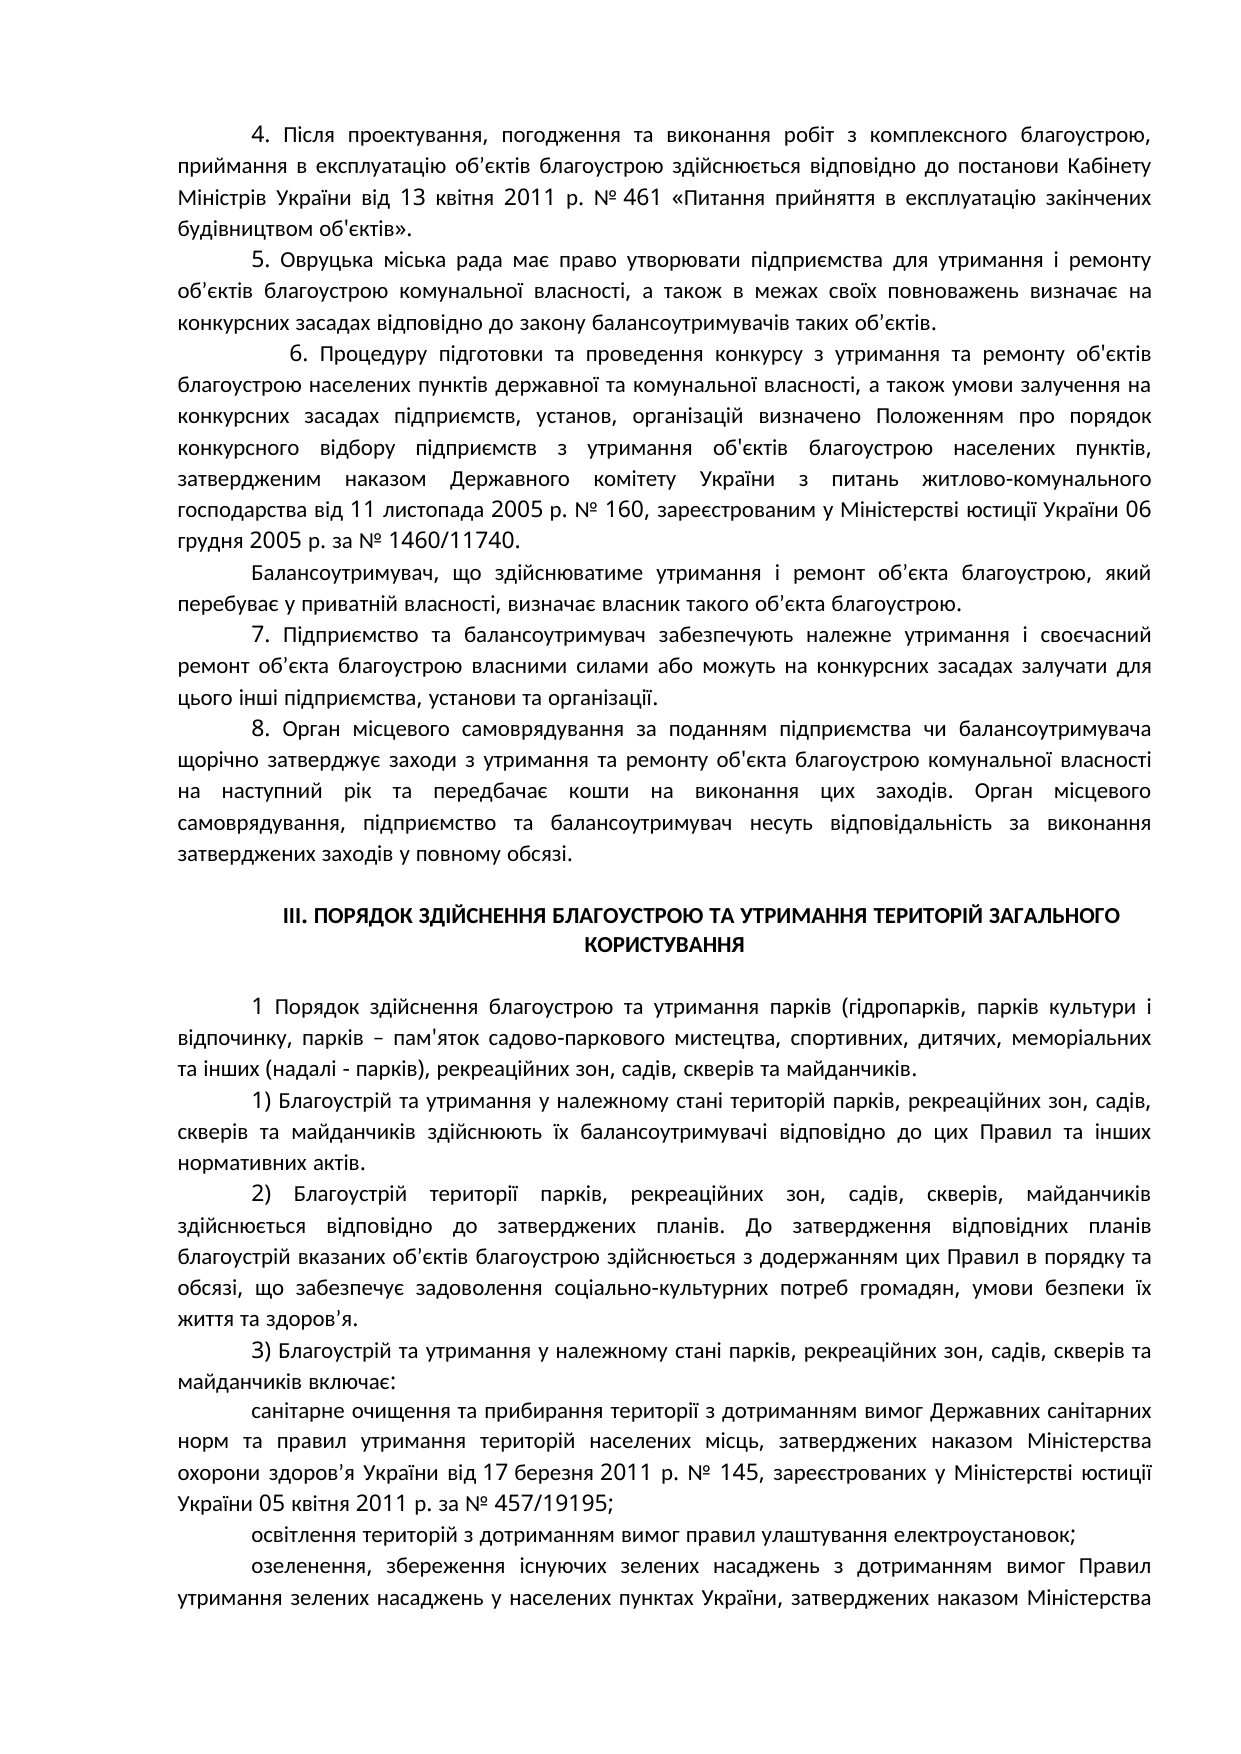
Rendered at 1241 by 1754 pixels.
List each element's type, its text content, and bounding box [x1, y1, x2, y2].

text санітарне очищення та прибирання території з дотриманням вимог Державних санітарних норм та правил утримання територій населених місць, затверджених наказом Міністерства охорони здоров’я України від 17 березня 2011 р. № 145, зареєстрованих у Міністерстві юстиції України 05 квітня 2011 р. за № 457/19195; [177, 1396, 1152, 1518]
text 8. Орган місцевого самоврядування за поданням підприємства чи балансоутримувача щорічно затверджує заходи з утримання та ремонту об'єкта благоустрою комунальної власності на наступний рік та передбачає кошти на виконання цих заходів. Орган місцевого самоврядування, підприємство та балансоутримувач несуть відповідальність за виконання затверджених заходів у повному обсязі. [177, 712, 1152, 868]
text 7. Підприємство та балансоутримувач забезпечують належне утримання і своєчасний ремонт об’єкта благоустрою власними силами або можуть на конкурсних засадах залучати для цього інші підприємства, установи та організації. [177, 618, 1152, 712]
text Балансоутримувач, що здійснюватиме утримання і ремонт об’єкта благоустрою, який перебуває у приватній власності, визначає власник такого об’єкта благоустрою. [177, 556, 1152, 618]
text ІІІ. ПОРЯДОК ЗДІЙСНЕННЯ БЛАГОУСТРОЮ ТА УТРИМАННЯ ТЕРИТОРІЙ ЗАГАЛЬНОГО КОРИСТУВАННЯ [177, 899, 1152, 959]
text 1 Порядок здійснення благоустрою та утримання парків (гідропарків, парків культури і відпочинку, парків – пам'яток садово-паркового мистецтва, спортивних, дитячих, меморіальних та інших (надалі - парків), рекреаційних зон, садів, скверів та майданчиків. [177, 990, 1152, 1084]
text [177, 1549, 1152, 1612]
text 5. Овруцька міська рада має право утворювати підприємства для утримання і ремонту об’єктів благоустрою комунальної власності, а також в межах своїх повноважень визначає на конкурсних засадах відповідно до закону балансоутримувачів таких об’єктів. [177, 243, 1152, 337]
text 4. Після проектування, погодження та виконання робіт з комплексного благоустрою, приймання в експлуатацію об’єктів благоустрою здійснюється відповідно до постанови Кабінету Міністрів України від 13 квітня 2011 р. № 461 «Питання прийняття в експлуатацію закінчених будівництвом об'єктів». [177, 118, 1152, 243]
text освітлення територій з дотриманням вимог правил улаштування електроустановок; [177, 1518, 1152, 1549]
text 2) Благоустрій території парків, рекреаційних зон, садів, скверів, майданчиків здійснюється відповідно до затверджених планів. До затвердження відповідних планів благоустрій вказаних об’єктів благоустрою здійснюється з додержанням цих Правил в порядку та обсязі, що забезпечує задоволення соціально-культурних потреб громадян, умови безпеки їх життя та здоров’я. [177, 1177, 1152, 1334]
text 6. Процедуру підготовки та проведення конкурсу з утримання та ремонту об'єктів благоустрою населених пунктів державної та комунальної власності, а також умови залучення на конкурсних засадах підприємств, установ, організацій визначено Положенням про порядок конкурсного відбору підприємств з утримання об'єктів благоустрою населених пунктів, затвердженим наказом Державного комітету України з питань житлово-комунального господарства від 11 листопада 2005 р. № 160, зареєстрованим у Міністерстві юстиції України 06 грудня 2005 р. за № 1460/11740. [177, 337, 1152, 556]
text 3) Благоустрій та утримання у належному стані парків, рекреаційних зон, садів, скверів та майданчиків включає: [177, 1334, 1152, 1396]
text 1) Благоустрій та утримання у належному стані територій парків, рекреаційних зон, садів, скверів та майданчиків здійснюють їх балансоутримувачі відповідно до цих Правил та інших нормативних актів. [177, 1084, 1152, 1177]
